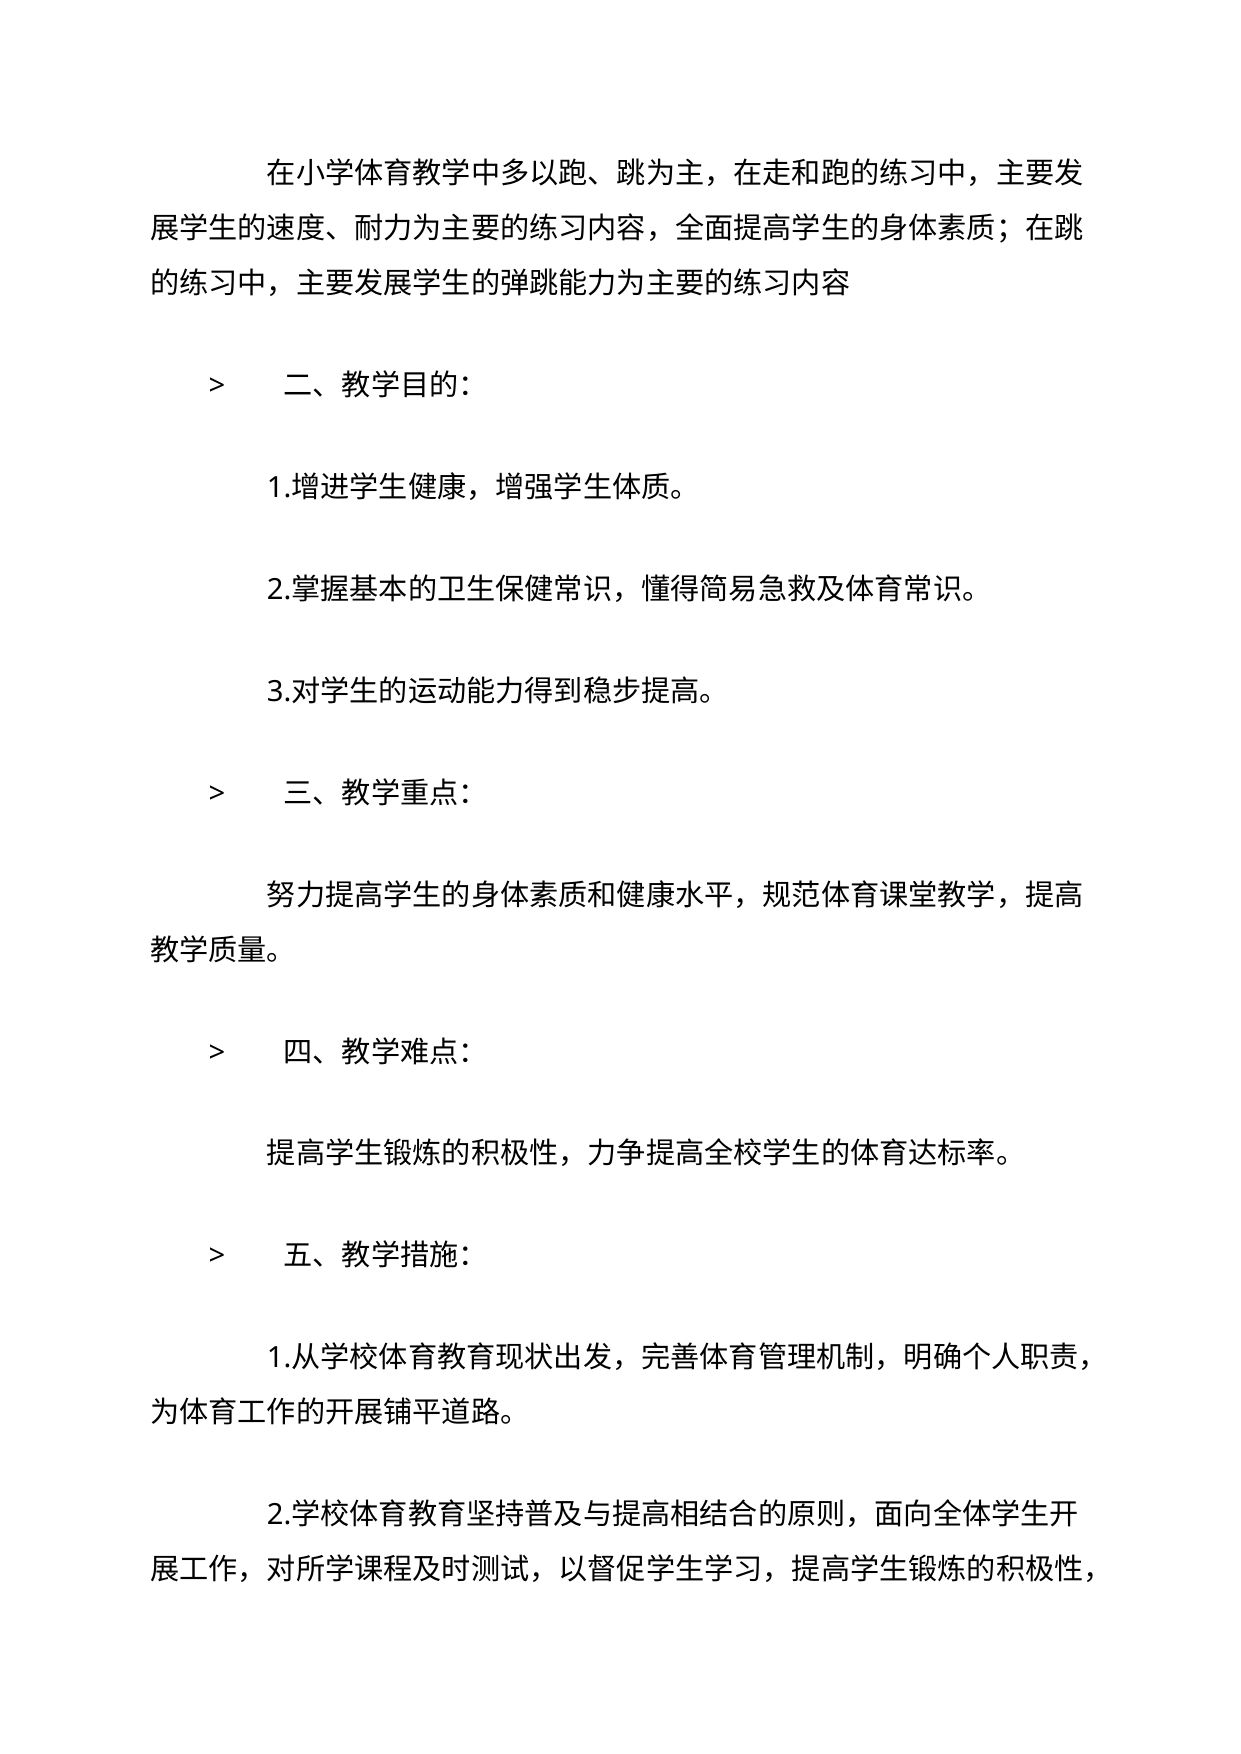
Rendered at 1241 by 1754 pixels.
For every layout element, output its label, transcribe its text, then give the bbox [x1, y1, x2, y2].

text 1.从学校体育教育现状出发，完善体育管理机制，明确个人职责，为体育工作的开展铺平道路。 [150, 1334, 1090, 1431]
text 3.对学生的运动能力得到稳步提高。 [150, 667, 1090, 710]
text > 二、教学目的： [150, 362, 1090, 404]
text 提高学生锻炼的积极性，力争提高全校学生的体育达标率。 [150, 1130, 1090, 1172]
text > 四、教学难点： [150, 1028, 1090, 1071]
text 努力提高学生的身体素质和健康水平，规范体育课堂教学，提高教学质量。 [150, 871, 1090, 969]
text > 三、教学重点： [150, 769, 1090, 812]
text > 五、教学措施： [150, 1232, 1090, 1274]
text 2.掌握基本的卫生保健常识，懂得简易急救及体育常识。 [150, 566, 1090, 608]
text 1.增进学生健康，增强学生体质。 [150, 463, 1090, 506]
text 在小学体育教学中多以跑、跳为主，在走和跑的练习中，主要发展学生的速度、耐力为主要的练习内容，全面提高学生的身体素质；在跳的练习中，主要发展学生的弹跳能力为主要的练习内容 [150, 150, 1090, 302]
text 2.学校体育教育坚持普及与提高相结合的原则，面向全体学生开展工作，对所学课程及时测试，以督促学生学习，提高学生锻炼的积极性， [150, 1491, 1090, 1588]
